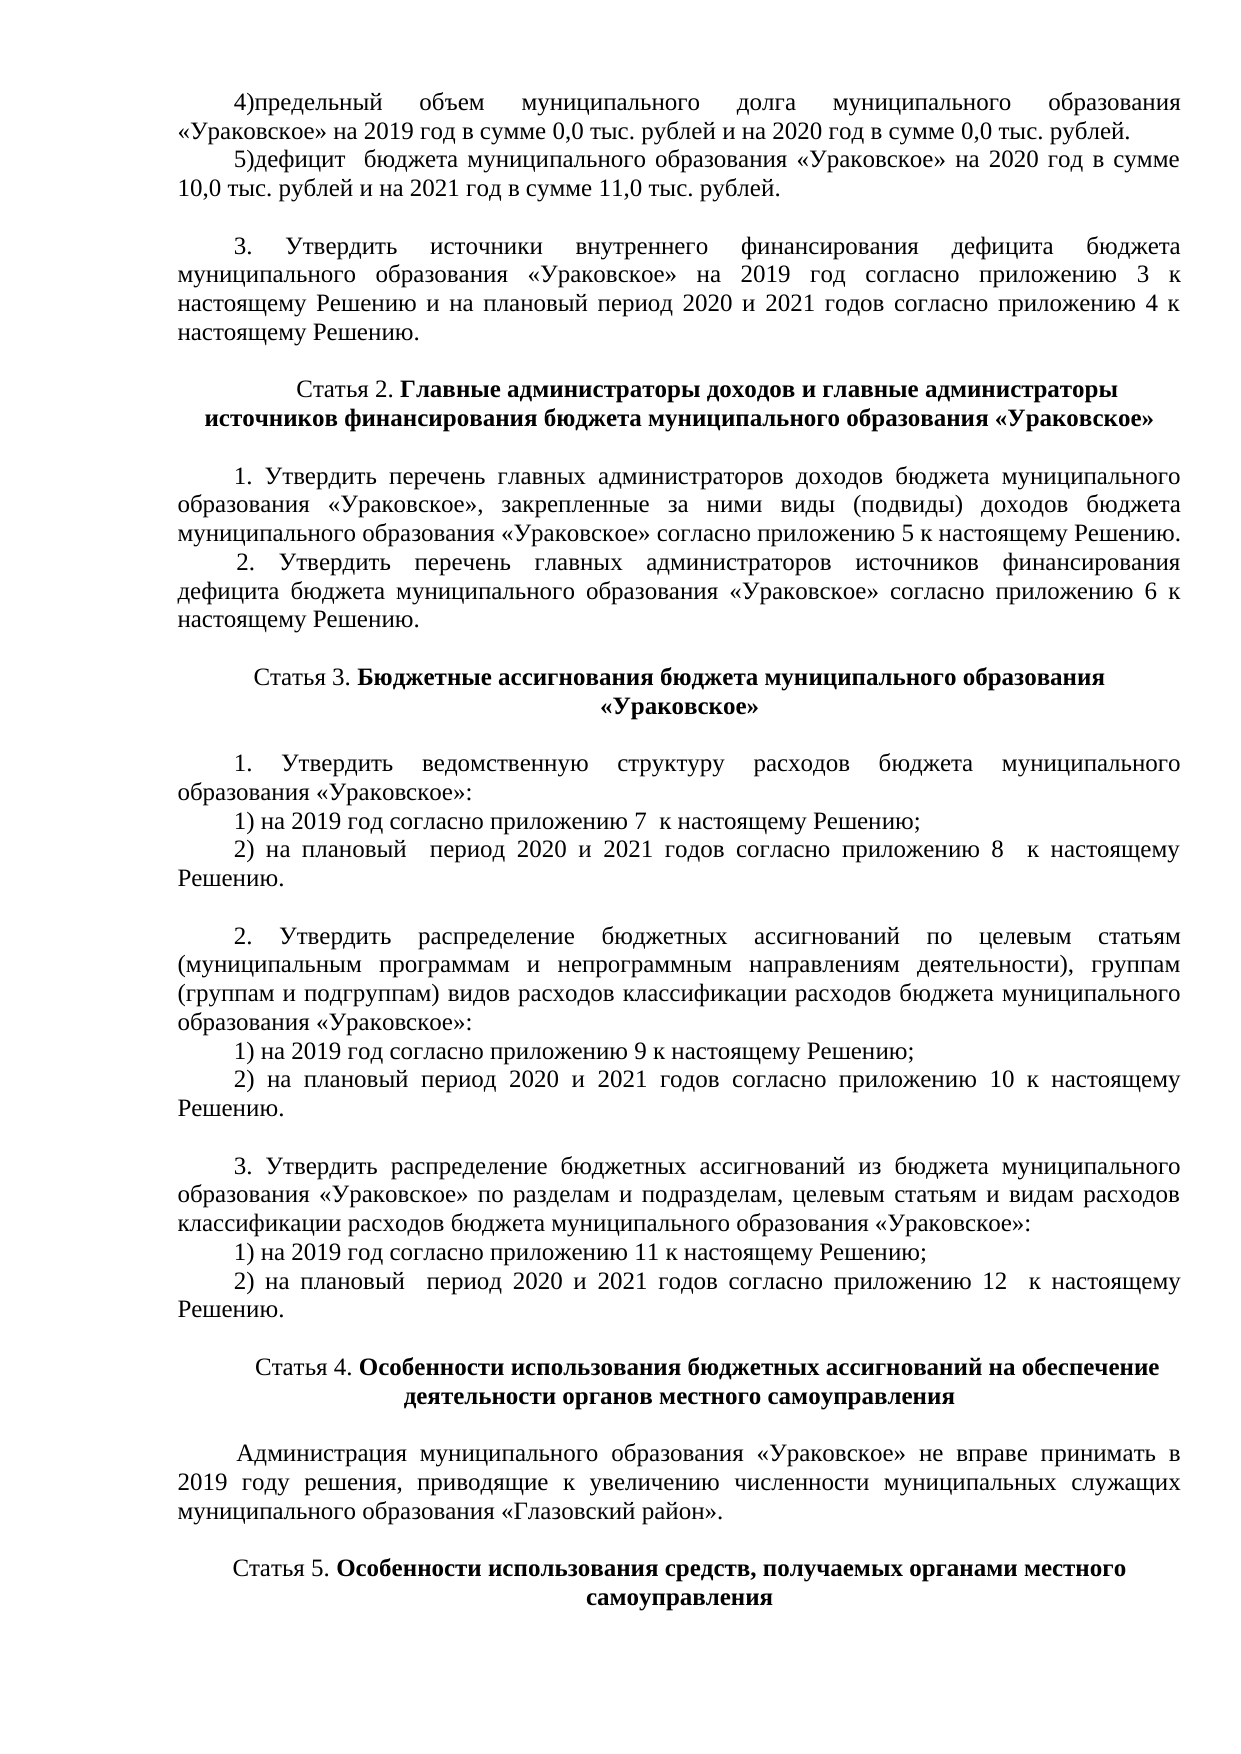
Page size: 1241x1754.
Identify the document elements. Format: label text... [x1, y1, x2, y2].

text 2. Утвердить перечень главных администраторов источников финансирования дефицита бюджета муниципального образования «Ураковское» согласно приложению 6 к настоящему Решению. [177, 547, 1181, 633]
text 1. Утвердить ведомственную структуру расходов бюджета муниципального образования «Ураковское»: [177, 748, 1181, 806]
text 2. Утвердить распределение бюджетных ассигнований по целевым статьям (муниципальным программам и непрограммным направлениям деятельности), группам (группам и подгруппам) видов расходов классификации расходов бюджета муниципального образования «Ураковское»: [177, 921, 1181, 1036]
text 1) на 2019 год согласно приложению 9 к настоящему Решению; [177, 1036, 1181, 1064]
text Статья 4. Особенности использования бюджетных ассигнований на обеспечение деятельности органов местного самоуправления [177, 1352, 1181, 1409]
text 4)предельный объем муниципального долга муниципального образования «Ураковское» на 2019 год в сумме 0,0 тыс. рублей и на 2020 год в сумме 0,0 тыс. рублей. [177, 87, 1181, 144]
text 2) на плановый период 2020 и 2021 годов согласно приложению 12 к настоящему Решению. [177, 1266, 1181, 1323]
text 3. Утвердить источники внутреннего финансирования дефицита бюджета муниципального образования «Ураковское» на 2019 год согласно приложению 3 к настоящему Решению и на плановый период 2020 и 2021 годов согласно приложению 4 к настоящему Решению. [177, 231, 1181, 346]
text 1) на 2019 год согласно приложению 7 к настоящему Решению; [177, 806, 1181, 834]
text Статья 3. Бюджетные ассигнования бюджета муниципального образования «Ураковское» [177, 662, 1181, 719]
text Статья 2. Главные администраторы доходов и главные администраторы источников финансирования бюджета муниципального образования «Ураковское» [177, 374, 1181, 432]
text Администрация муниципального образования «Ураковское» не вправе принимать в 2019 году решения, приводящие к увеличению численности муниципальных служащих муниципального образования «Глазовский район». [177, 1438, 1182, 1524]
text 1. Утвердить перечень главных администраторов доходов бюджета муниципального образования «Ураковское», закрепленные за ними виды (подвиды) доходов бюджета муниципального образования «Ураковское» согласно приложению 5 к настоящему Решению. [177, 461, 1181, 547]
text 2) на плановый период 2020 и 2021 годов согласно приложению 8 к настоящему Решению. [177, 834, 1181, 892]
text 2) на плановый период 2020 и 2021 годов согласно приложению 10 к настоящему Решению. [177, 1064, 1181, 1122]
text Статья 5. Особенности использования средств, получаемых органами местного самоуправления [177, 1553, 1182, 1611]
text 1) на 2019 год согласно приложению 11 к настоящему Решению; [177, 1237, 1181, 1266]
text 5)дефицит бюджета муниципального образования «Ураковское» на 2020 год в сумме 10,0 тыс. рублей и на 2021 год в сумме 11,0 тыс. рублей. [177, 144, 1181, 202]
text 3. Утвердить распределение бюджетных ассигнований из бюджета муниципального образования «Ураковское» по разделам и подразделам, целевым статьям и видам расходов классификации расходов бюджета муниципального образования «Ураковское»: [177, 1151, 1181, 1237]
